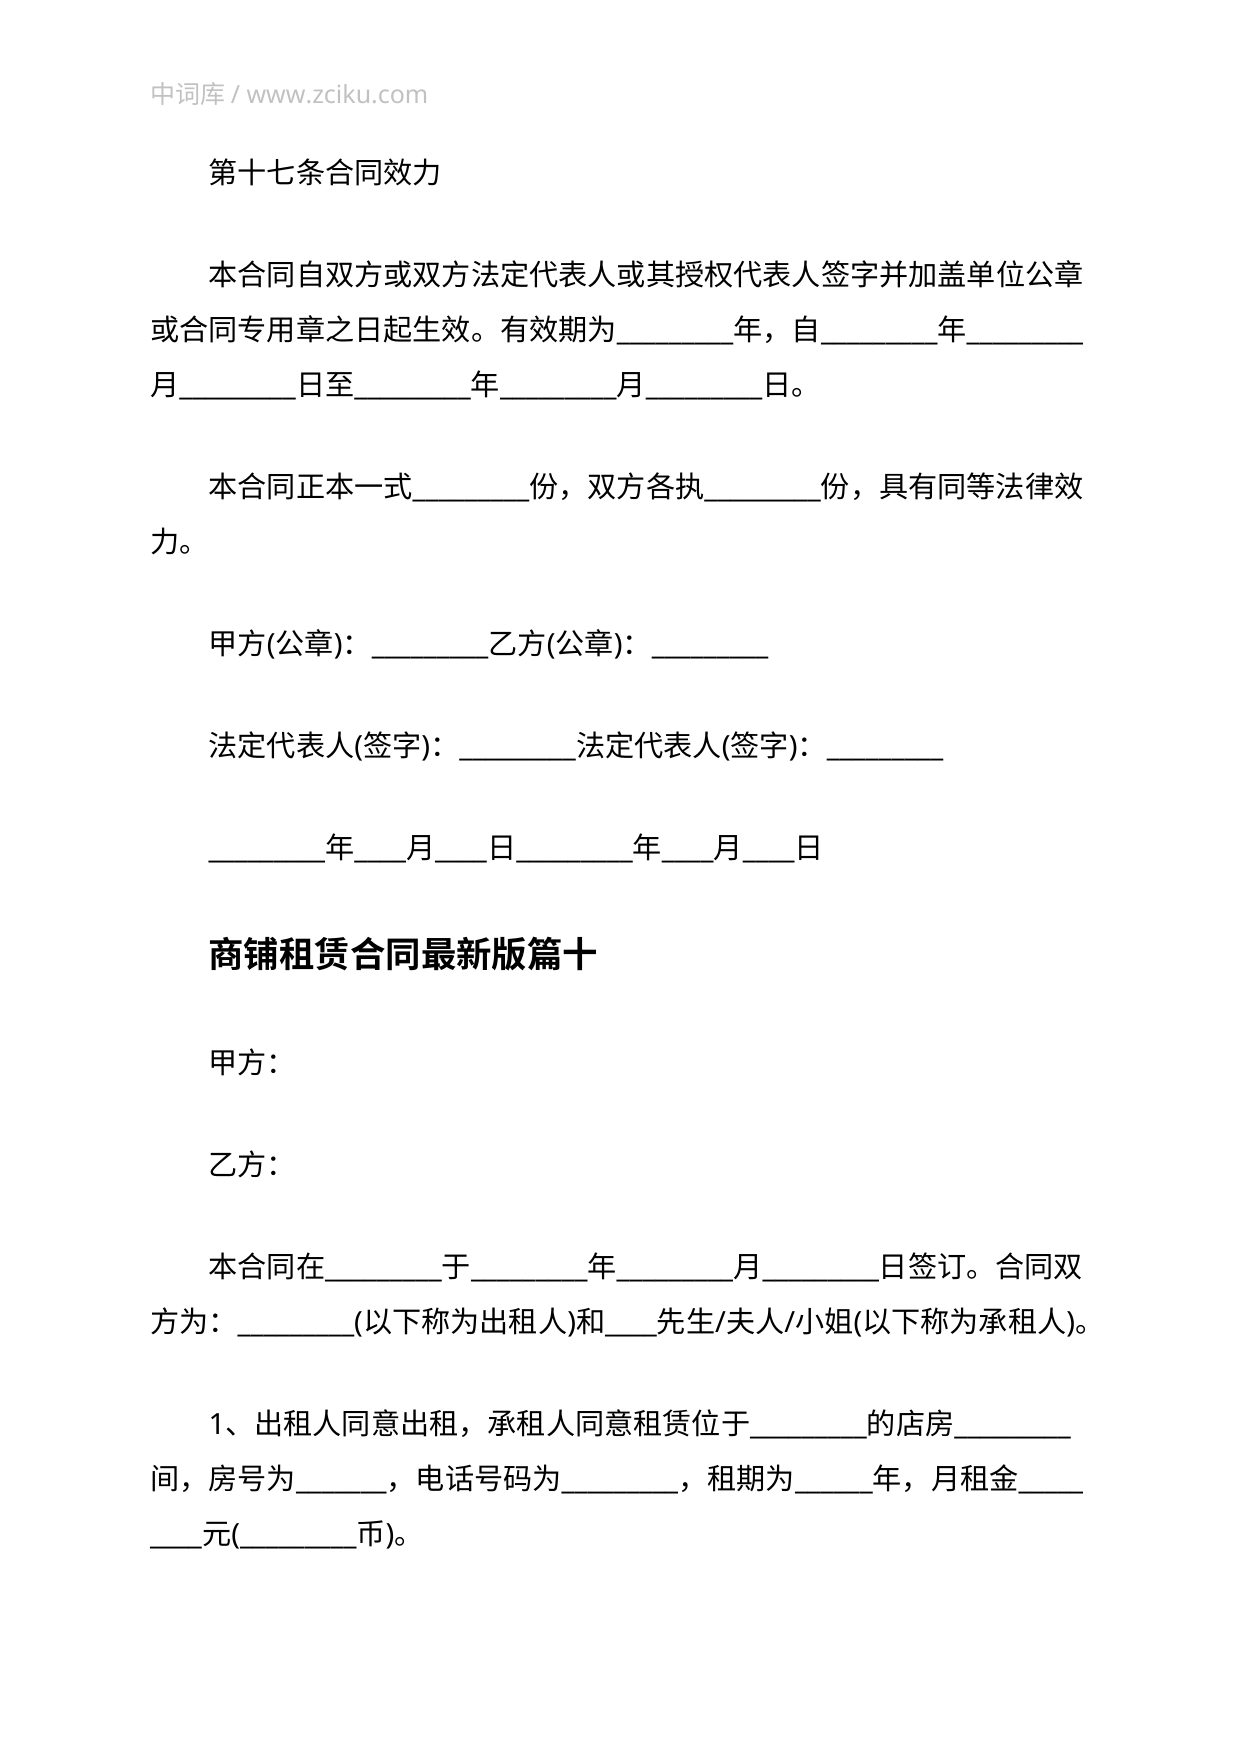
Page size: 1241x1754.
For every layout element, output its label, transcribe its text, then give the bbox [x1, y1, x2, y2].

text 乙方： [150, 1142, 1090, 1184]
text 1、出租人同意出租，承租人同意租赁位于_________的店房_________间，房号为_______，电话号码为_________，租期为______年，月租金_________元(_________币)。 [150, 1400, 1090, 1553]
text 本合同自双方或双方法定代表人或其授权代表人签字并加盖单位公章或合同专用章之日起生效。有效期为_________年，自_________年_________月_________日至_________年_________月_________日。 [150, 252, 1090, 404]
text 法定代表人(签字)：_________法定代表人(签字)：_________ [150, 722, 1090, 765]
text 商铺租赁合同最新版篇十 [150, 926, 1090, 978]
text 本合同在_________于_________年_________月_________日签订。合同双方为：_________(以下称为出租人)和____先生/夫人/小姐(以下称为承租人)。 [150, 1243, 1090, 1341]
text 第十七条合同效力 [150, 150, 1090, 192]
text 甲方： [150, 1040, 1090, 1082]
text 本合同正本一式_________份，双方各执_________份，具有同等法律效力。 [150, 464, 1090, 561]
text _________年____月____日_________年____月____日 [150, 824, 1090, 867]
text 甲方(公章)：_________乙方(公章)：_________ [150, 620, 1090, 663]
